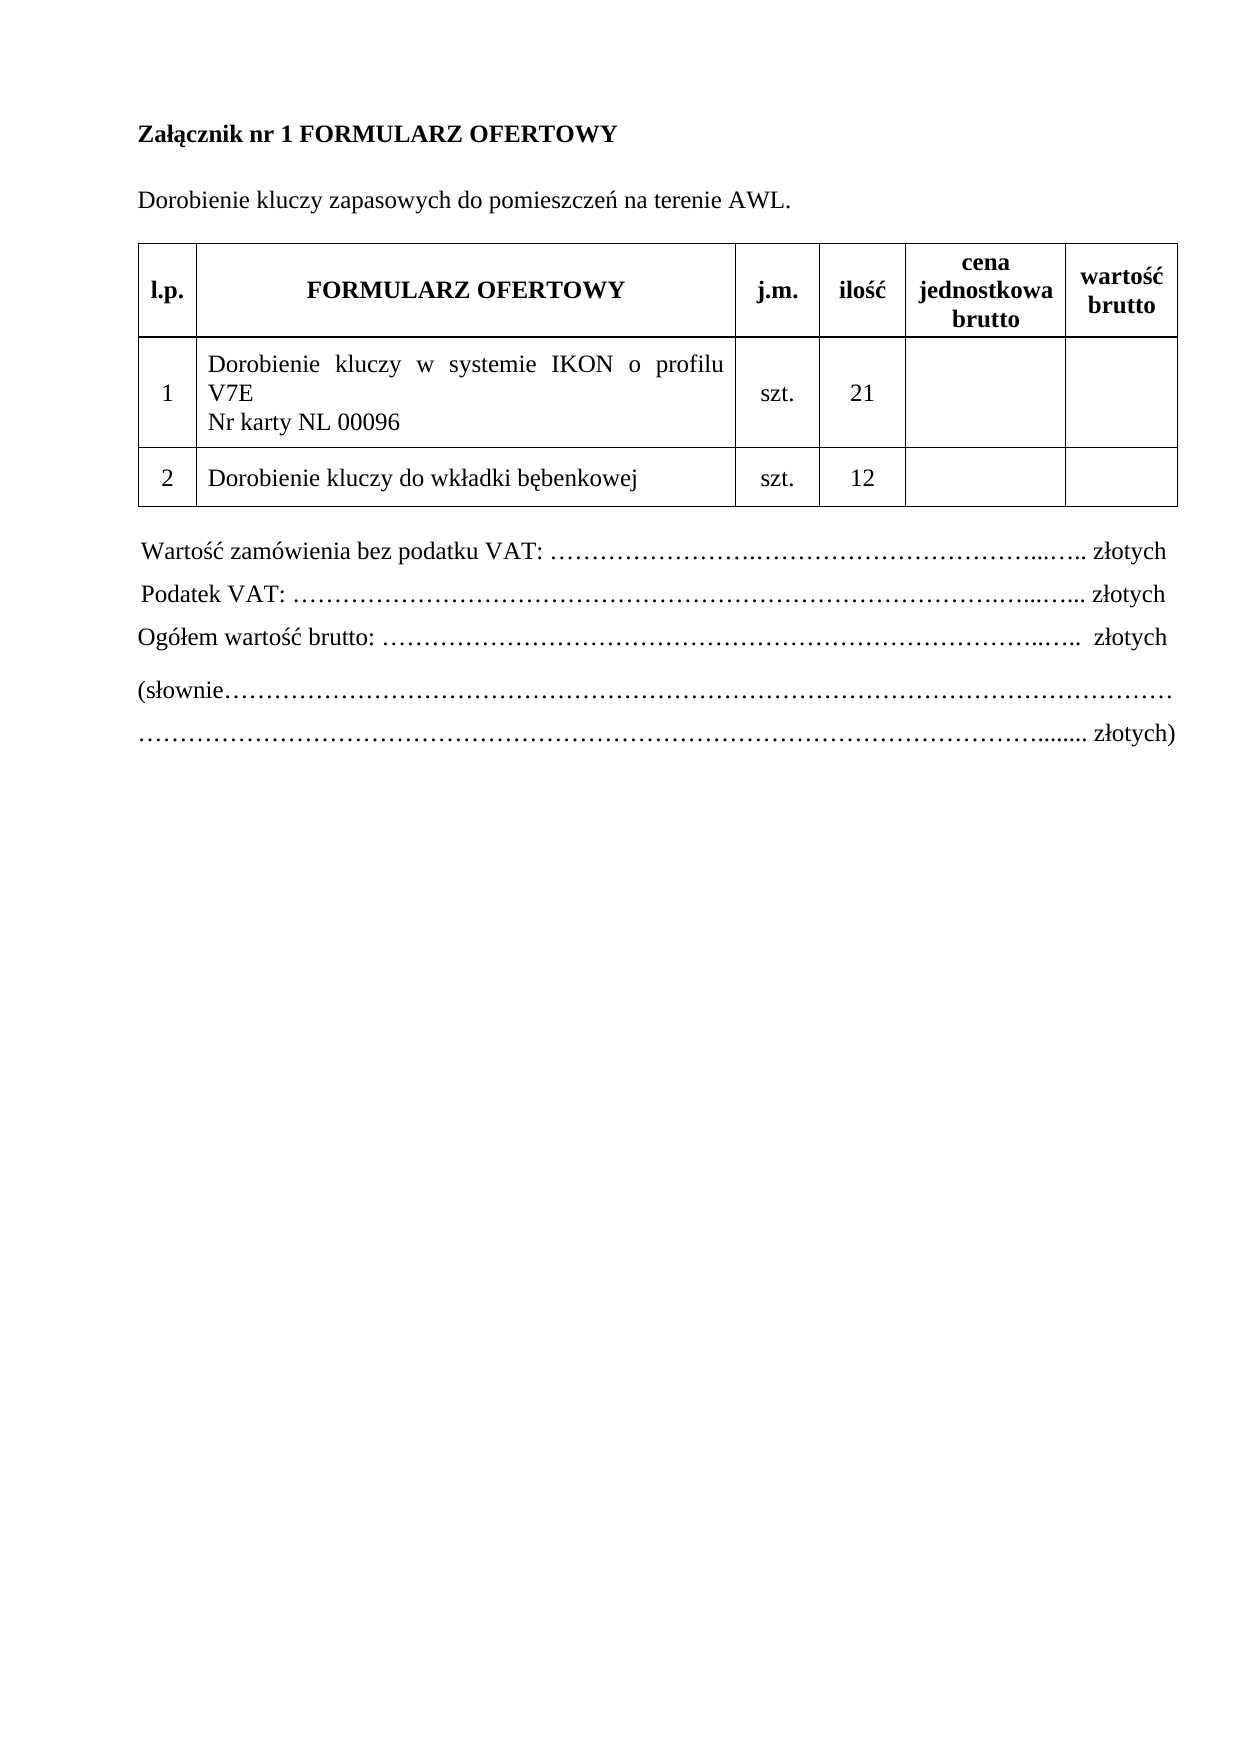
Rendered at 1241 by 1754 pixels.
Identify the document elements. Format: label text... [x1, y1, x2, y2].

table_cell 21 [820, 338, 905, 447]
text Ogółem wartość brutto: ……………………………………………………………………..….. złotych [137, 622, 1178, 651]
table_header ilość [820, 244, 905, 336]
table_cell [1066, 338, 1177, 447]
table_cell 12 [820, 448, 905, 506]
table_header wartość brutto [1066, 244, 1177, 336]
table_header l.p. [139, 244, 196, 336]
table_header j.m. [736, 244, 819, 336]
table_cell szt. [736, 338, 819, 447]
text Załącznik nr 1 FORMULARZ OFERTOWY [137, 119, 1186, 148]
table_cell [906, 338, 1065, 447]
table_cell Dorobienie kluczy w systemie IKON o profilu V7E Nr karty NL 00096 [197, 338, 735, 447]
table_header cena jednostkowa brutto [906, 244, 1065, 336]
text Wartość zamówienia bez podatku VAT: …………………….……………………………...….. złotych [141, 536, 1171, 565]
text Podatek VAT: ………………………………………………………………………….…...…... złotych [141, 579, 1171, 608]
table_cell Dorobienie kluczy do wkładki bębenkowej [197, 448, 735, 506]
table_cell 1 [139, 338, 196, 447]
table_cell 2 [139, 448, 196, 506]
text (słownie……………………………………………………………………………………………………………………………………………………………………………………………………........ złotych) [137, 675, 1178, 747]
table_header FORMULARZ OFERTOWY [197, 244, 735, 336]
table_cell [1066, 448, 1177, 506]
text Dorobienie kluczy zapasowych do pomieszczeń na terenie AWL. [137, 185, 1178, 214]
table_cell [906, 448, 1065, 506]
table_cell szt. [736, 448, 819, 506]
